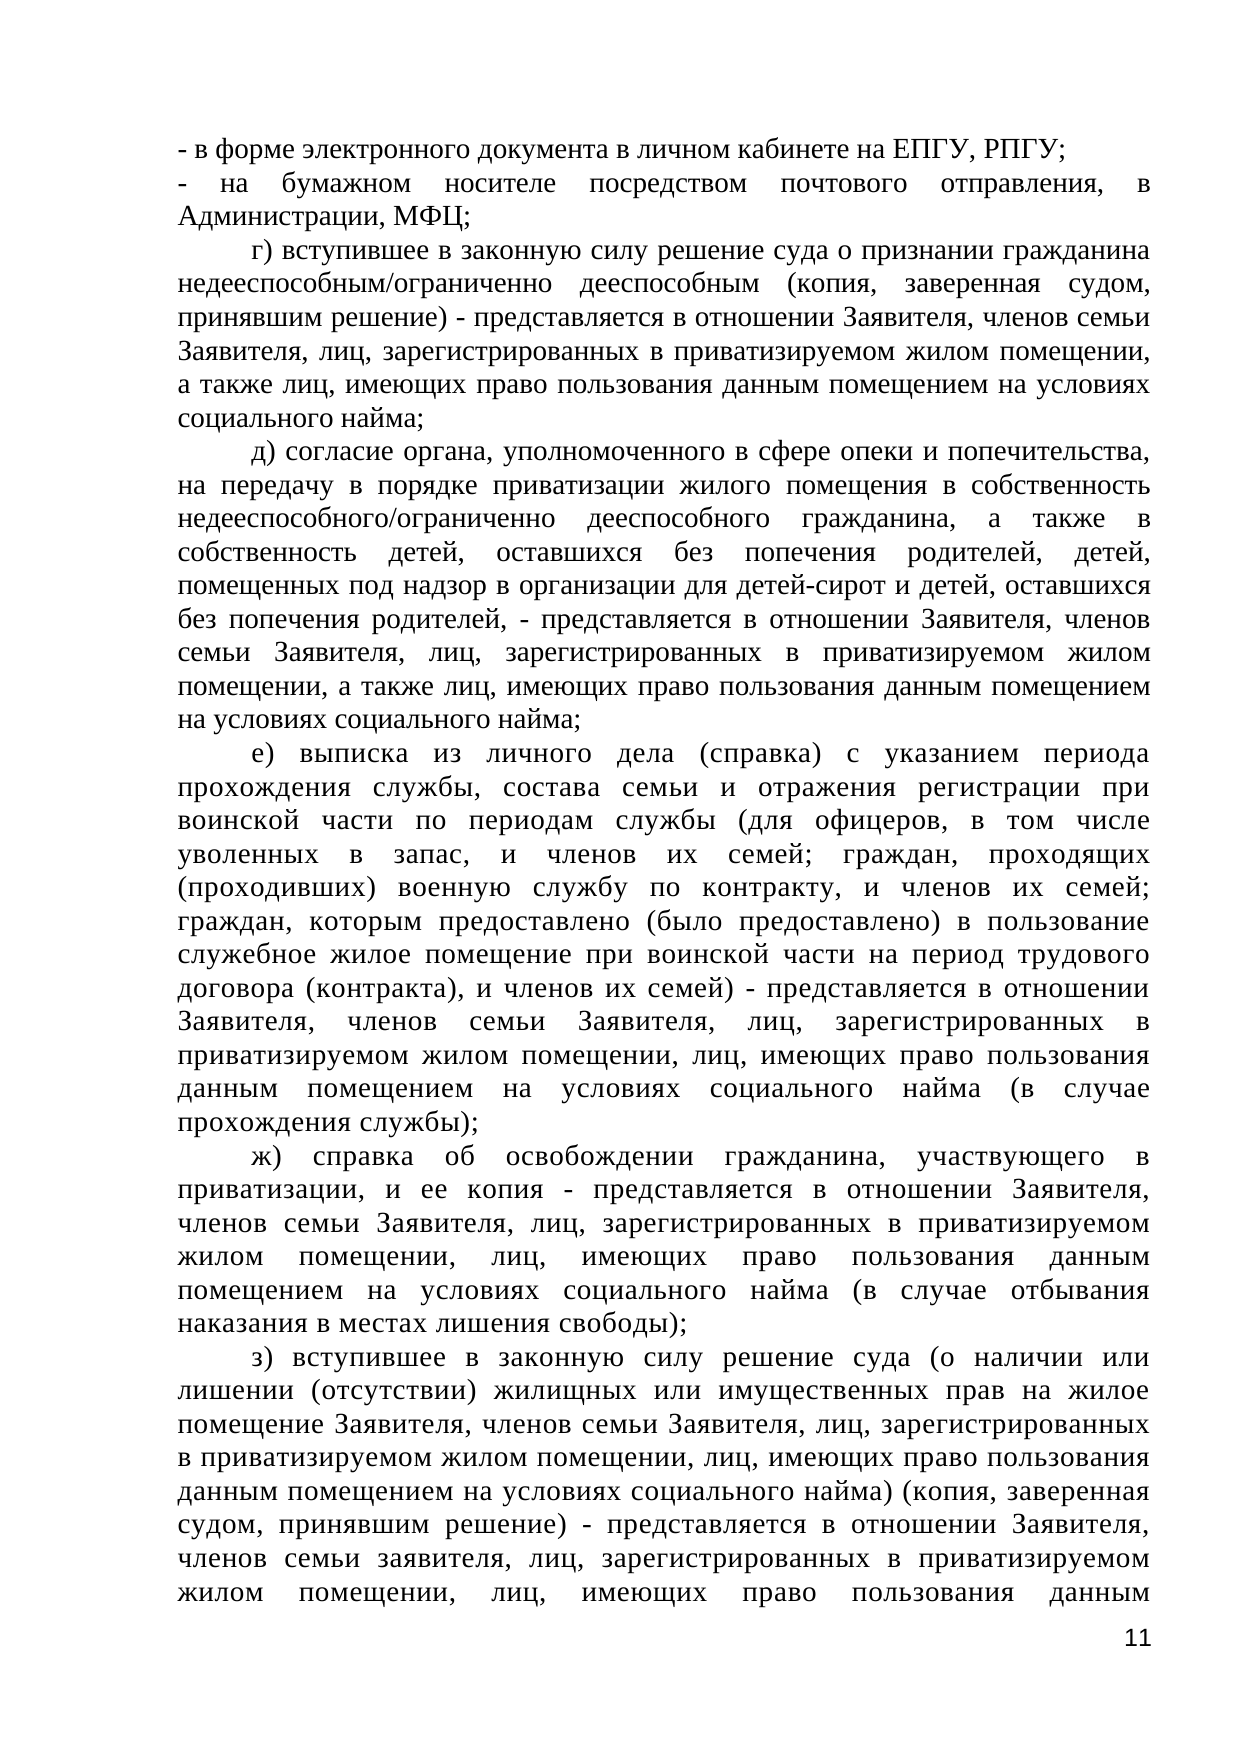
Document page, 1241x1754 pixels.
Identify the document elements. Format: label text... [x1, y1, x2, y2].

text - в форме электронного документа в личном кабинете на ЕПГУ, РПГУ; [177, 131, 1152, 165]
text ж) справка об освобождении гражданина, участвующего в приватизации, и ее копия - представляется в отношении Заявителя, членов семьи Заявителя, лиц, зарегистрированных в приватизируемом жилом помещении, лиц, имеющих право пользования данным помещением на условиях социального найма (в случае отбывания наказания в местах лишения свободы); [177, 1138, 1152, 1339]
text е) выписка из личного дела (справка) с указанием периода прохождения службы, состава семьи и отражения регистрации при воинской части по периодам службы (для офицеров, в том числе уволенных в запас, и членов их семей; граждан, проходящих (проходивших) военную службу по контракту, и членов их семей; граждан, которым предоставлено (было предоставлено) в пользование служебное жилое помещение при воинской части на период трудового договора (контракта), и членов их семей) - представляется в отношении Заявителя, членов семьи Заявителя, лиц, зарегистрированных в приватизируемом жилом помещении, лиц, имеющих право пользования данным помещением на условиях социального найма (в случае прохождения службы); [177, 735, 1152, 1138]
text г) вступившее в законную силу решение суда о признании гражданина недееспособным/ограниченно дееспособным (копия, заверенная судом, принявшим решение) - представляется в отношении Заявителя, членов семьи Заявителя, лиц, зарегистрированных в приватизируемом жилом помещении, а также лиц, имеющих право пользования данным помещением на условиях социального найма; [177, 232, 1152, 433]
text - на бумажном носителе посредством почтового отправления, в Администрации, МФЦ; [177, 165, 1152, 232]
text д) согласие органа, уполномоченного в сфере опеки и попечительства, на передачу в порядке приватизации жилого помещения в собственность недееспособного/ограниченно дееспособного гражданина, а также в собственность детей, оставшихся без попечения родителей, детей, помещенных под надзор в организации для детей-сирот и детей, оставшихся без попечения родителей, - представляется в отношении Заявителя, членов семьи Заявителя, лиц, зарегистрированных в приватизируемом жилом помещении, а также лиц, имеющих право пользования данным помещением на условиях социального найма; [177, 433, 1152, 735]
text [177, 1339, 1152, 1607]
